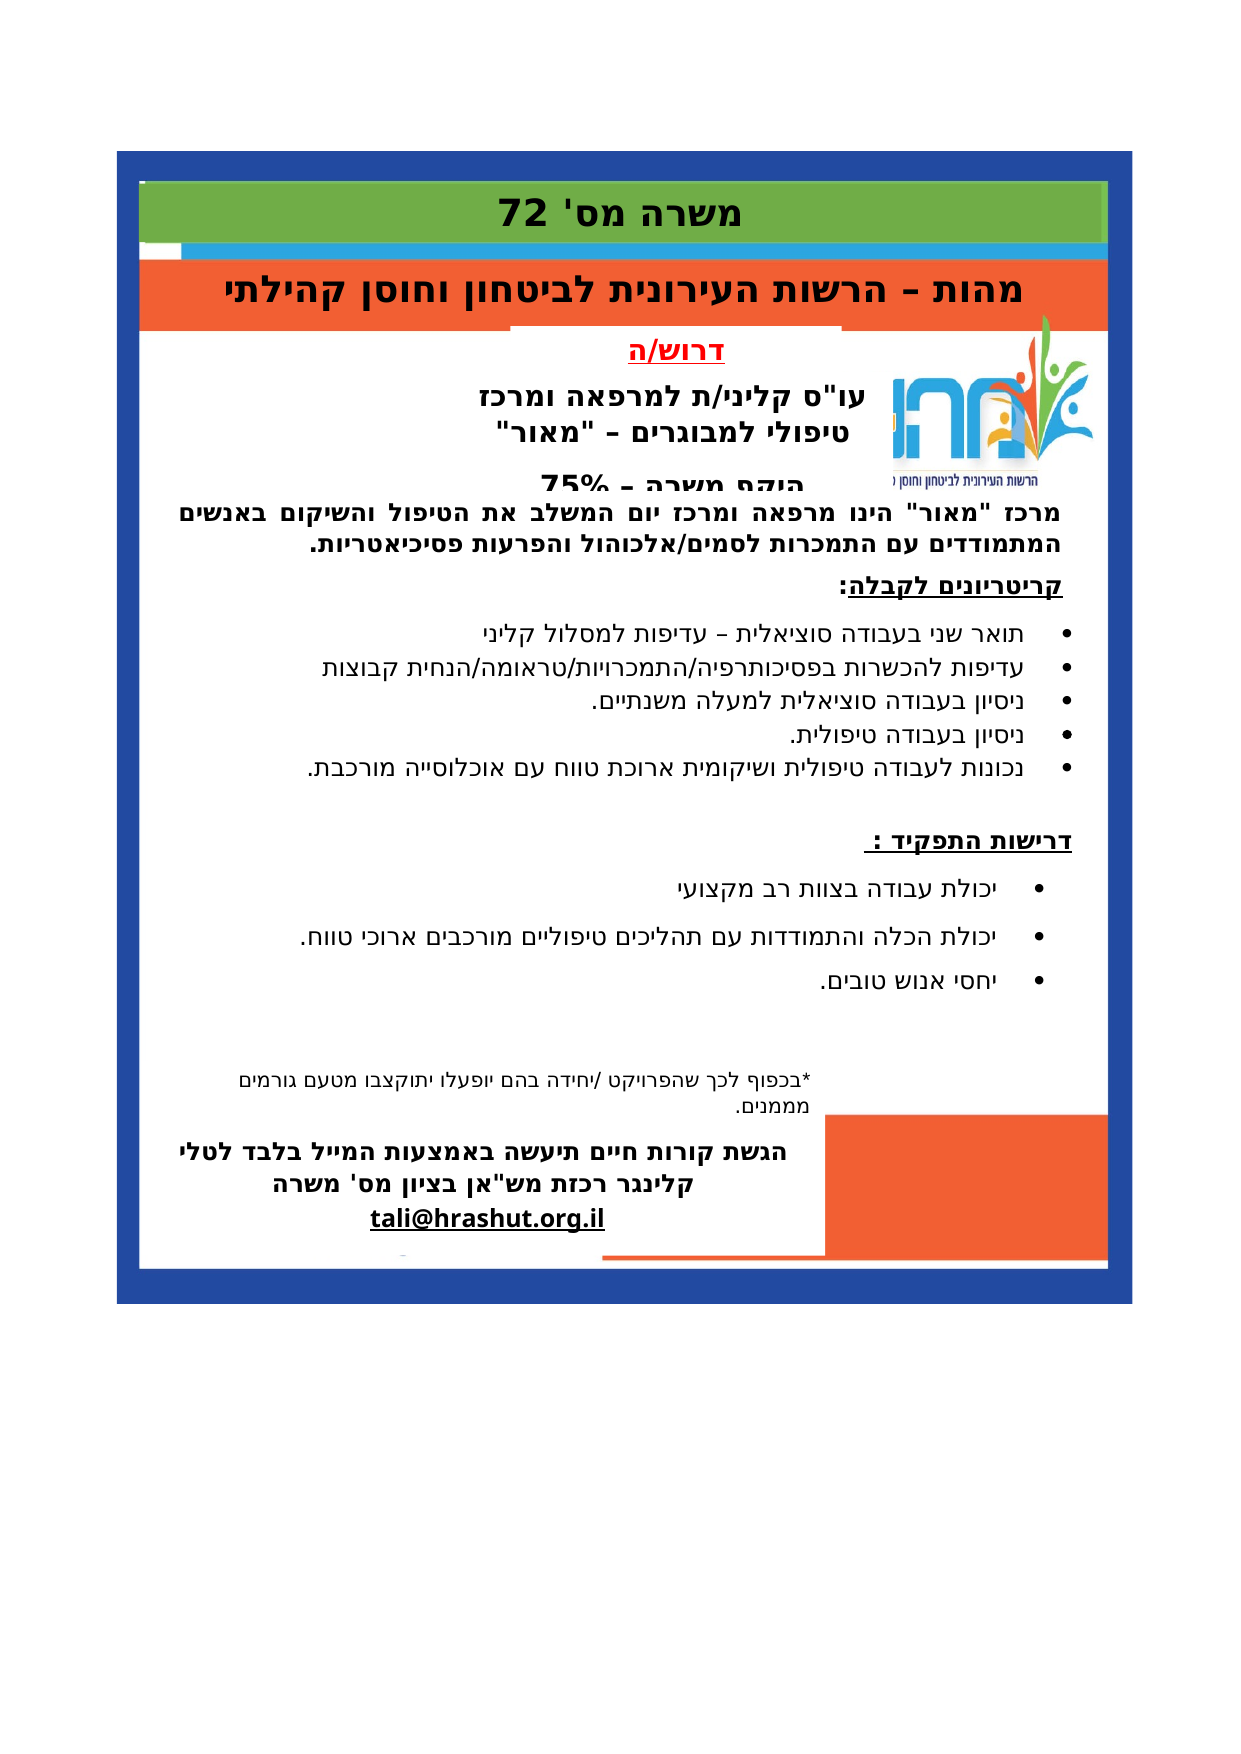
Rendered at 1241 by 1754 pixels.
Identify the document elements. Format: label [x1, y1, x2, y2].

picture [116, 151, 1133, 1304]
